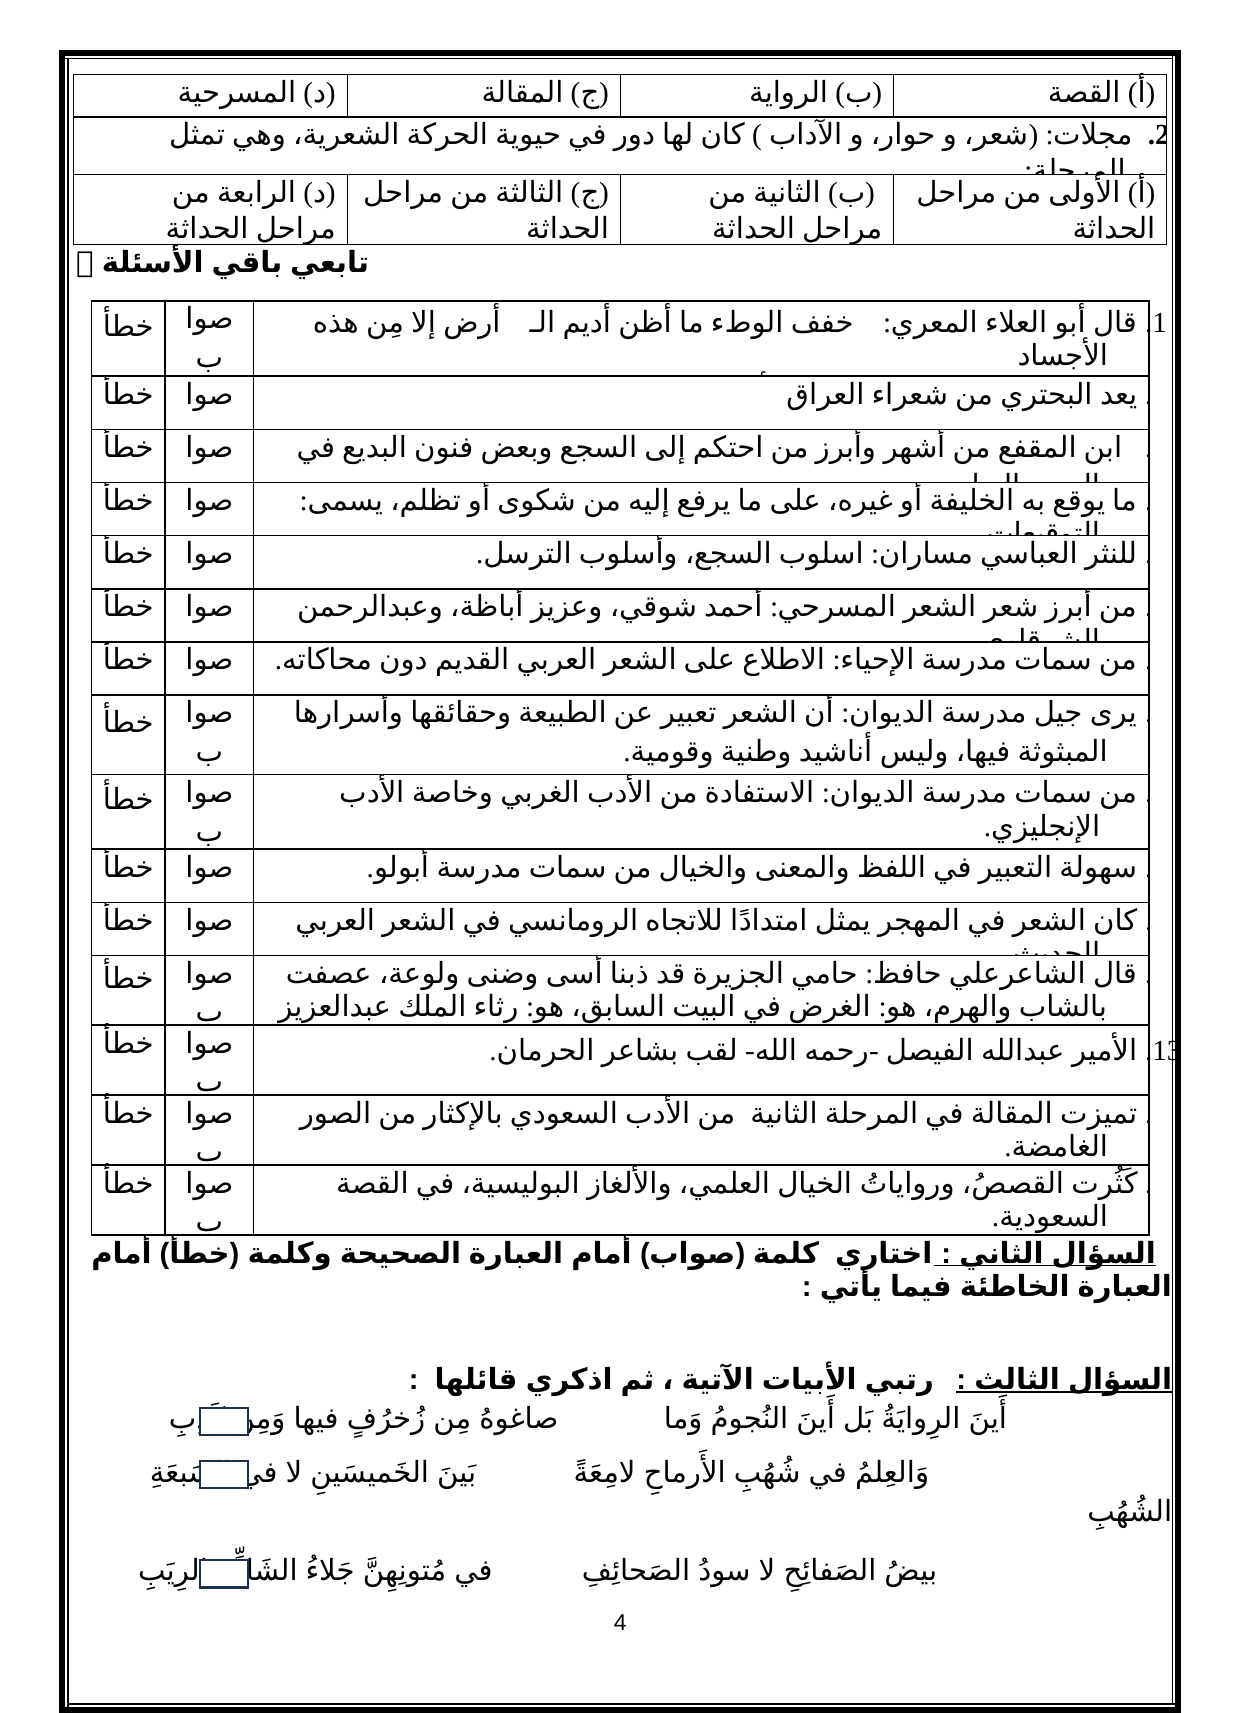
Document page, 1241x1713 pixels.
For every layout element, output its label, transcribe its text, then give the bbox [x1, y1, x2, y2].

table_cell (د) الرابعة من مراحل الحداثة [74, 175, 347, 244]
table_cell من أبرز شعر الشعر المسرحي: أحمد شوقي، وعزيز أباظة، وعبدالرحمن الشرقاوي. [254, 590, 1148, 641]
text تابعي باقي الأسئلة [69, 245, 1172, 279]
table_cell خطأ [92, 850, 164, 901]
table_cell خطأ [92, 1026, 164, 1094]
table_cell (أ) القصة [894, 75, 1166, 116]
table_cell قال الشاعرعلي حافظ: حامي الجزيرة قد ذبنا أسى وضنى ولوعة، عصفت بالشاب والهرم، هو: الغرض في البيت السابق، هو: رثاء الملك عبدالعزيز رحمه الله. [254, 956, 1148, 1024]
table_cell صواب [166, 1026, 253, 1094]
text السؤال الثاني : اختاري كلمة (صواب) أمام العبارة الصحيحة وكلمة (خطأ) أمام العبارة الخاطئة فيما يأتي : [69, 1236, 1172, 1303]
table_header قال أبو العلاء المعري: خفف الوطء ما أظن أديم الـ أرض إلا مِن هذه الأجساد الغرض من استخدام صيغة الأمر في البيت السابق هو : النصح و الإرشاد. [254, 302, 1148, 375]
table_cell صواب [166, 1096, 253, 1164]
table_cell صواب [166, 377, 253, 428]
table_cell صواب [166, 1166, 253, 1234]
table_cell خطأ [92, 377, 164, 428]
table_cell خطأ [92, 956, 164, 1024]
text السؤال الثالث : رتبي الأبيات الآتية ، ثم اذكري قائلها : [69, 1362, 1172, 1396]
table_cell من سمات مدرسة الإحياء: الاطلاع على الشعر العربي القديم دون محاكاته. [254, 643, 1148, 694]
table_cell يرى جيل مدرسة الديوان: أن الشعر تعبير عن الطبيعة وحقائقها وأسرارها المبثوثة فيها، وليس أناشيد وطنية وقومية. [254, 696, 1148, 773]
table_cell الأمير عبدالله الفيصل -رحمه الله- لقب بشاعر الحرمان. [254, 1026, 1148, 1094]
table_cell كان الشعر في المهجر يمثل امتدادًا للاتجاه الرومانسي في الشعر العربي الحديث. [254, 903, 1148, 954]
table_cell ما يوقع به الخليفة أو غيره، على ما يرفع إليه من شكوى أو تظلم، يسمى: التوقيعات [254, 483, 1148, 535]
table_cell خطأ [92, 1096, 164, 1164]
text أَينَ الرِوايَةُ بَل أَينَ النُجومُ وَما صاغوهُ مِن زُخرُفٍ فيها وَمِن كَذِبِ [69, 1401, 1172, 1434]
table_cell صواب [166, 643, 253, 694]
table_cell صواب [166, 850, 253, 901]
table_header خطأ [92, 302, 164, 375]
table_cell من سمات مدرسة الديوان: الاستفادة من الأدب الغربي وخاصة الأدب الإنجليزي. [254, 775, 1148, 848]
table_cell (أ) الأولى من مراحل الحداثة [894, 175, 1166, 244]
table_cell خطأ [92, 696, 164, 773]
table_cell يعد البحتري من شعراء العراق [254, 377, 1148, 428]
table_cell للنثر العباسي مساران: اسلوب السجع، وأسلوب الترسل. [254, 536, 1148, 588]
table_cell كَثُرت القصصُ، ورواياتُ الخيال العلمي، والألغاز البوليسية، في القصة السعودية. [254, 1166, 1148, 1234]
table_cell خطأ [92, 430, 164, 482]
table_cell (ب) الثانية من مراحل الحداثة [621, 175, 893, 244]
table_cell خطأ [92, 1166, 164, 1234]
table_cell صواب [166, 536, 253, 588]
table_cell (ج) المقالة [348, 75, 620, 116]
table_cell سهولة التعبير في اللفظ والمعنى والخيال من سمات مدرسة أبولو. [254, 850, 1148, 901]
table_cell صواب [166, 903, 253, 954]
table_cell صواب [166, 956, 253, 1024]
table_cell خطأ [92, 903, 164, 954]
table_cell صواب [166, 696, 253, 773]
table_cell صواب [166, 430, 253, 482]
table_cell صواب [166, 590, 253, 641]
table_cell (د) المسرحية [74, 75, 347, 116]
table_cell تميزت المقالة في المرحلة الثانية من الأدب السعودي بالإكثار من الصور الغامضة. [254, 1096, 1148, 1164]
table_cell صواب [166, 775, 253, 848]
table_cell خطأ [92, 483, 164, 535]
table_cell خطأ [92, 643, 164, 694]
table_cell خطأ [92, 775, 164, 848]
table_header صواب [166, 302, 253, 375]
text بيضُ الصَفائِحِ لا سودُ الصَحائِفِ في مُتونِهِنَّ جَلاءُ الشَكِّ وَالرِيَبِ [69, 1553, 1172, 1587]
table_cell صواب [166, 483, 253, 535]
table_cell خطأ [92, 536, 164, 588]
table_cell مجلات: (شعر، و حوار، و الآداب ) كان لها دور في حيوية الحركة الشعرية، وهي تمثل المرحلة: [74, 118, 1166, 174]
table_cell ابن المقفع من أشهر وأبرز من احتكم إلى السجع وبعض فنون البديع في العصر العباسي. [254, 430, 1148, 482]
text وَالعِلمُ في شُهُبِ الأَرماحِ لامِعَةً بَينَ الخَميسَينِ لا في السَبعَةِ الشُهُبِ [69, 1455, 1172, 1527]
table_cell (ج) الثالثة من مراحل الحداثة [348, 175, 620, 244]
table_cell خطأ [92, 590, 164, 641]
table_cell (ب) الرواية [621, 75, 893, 116]
